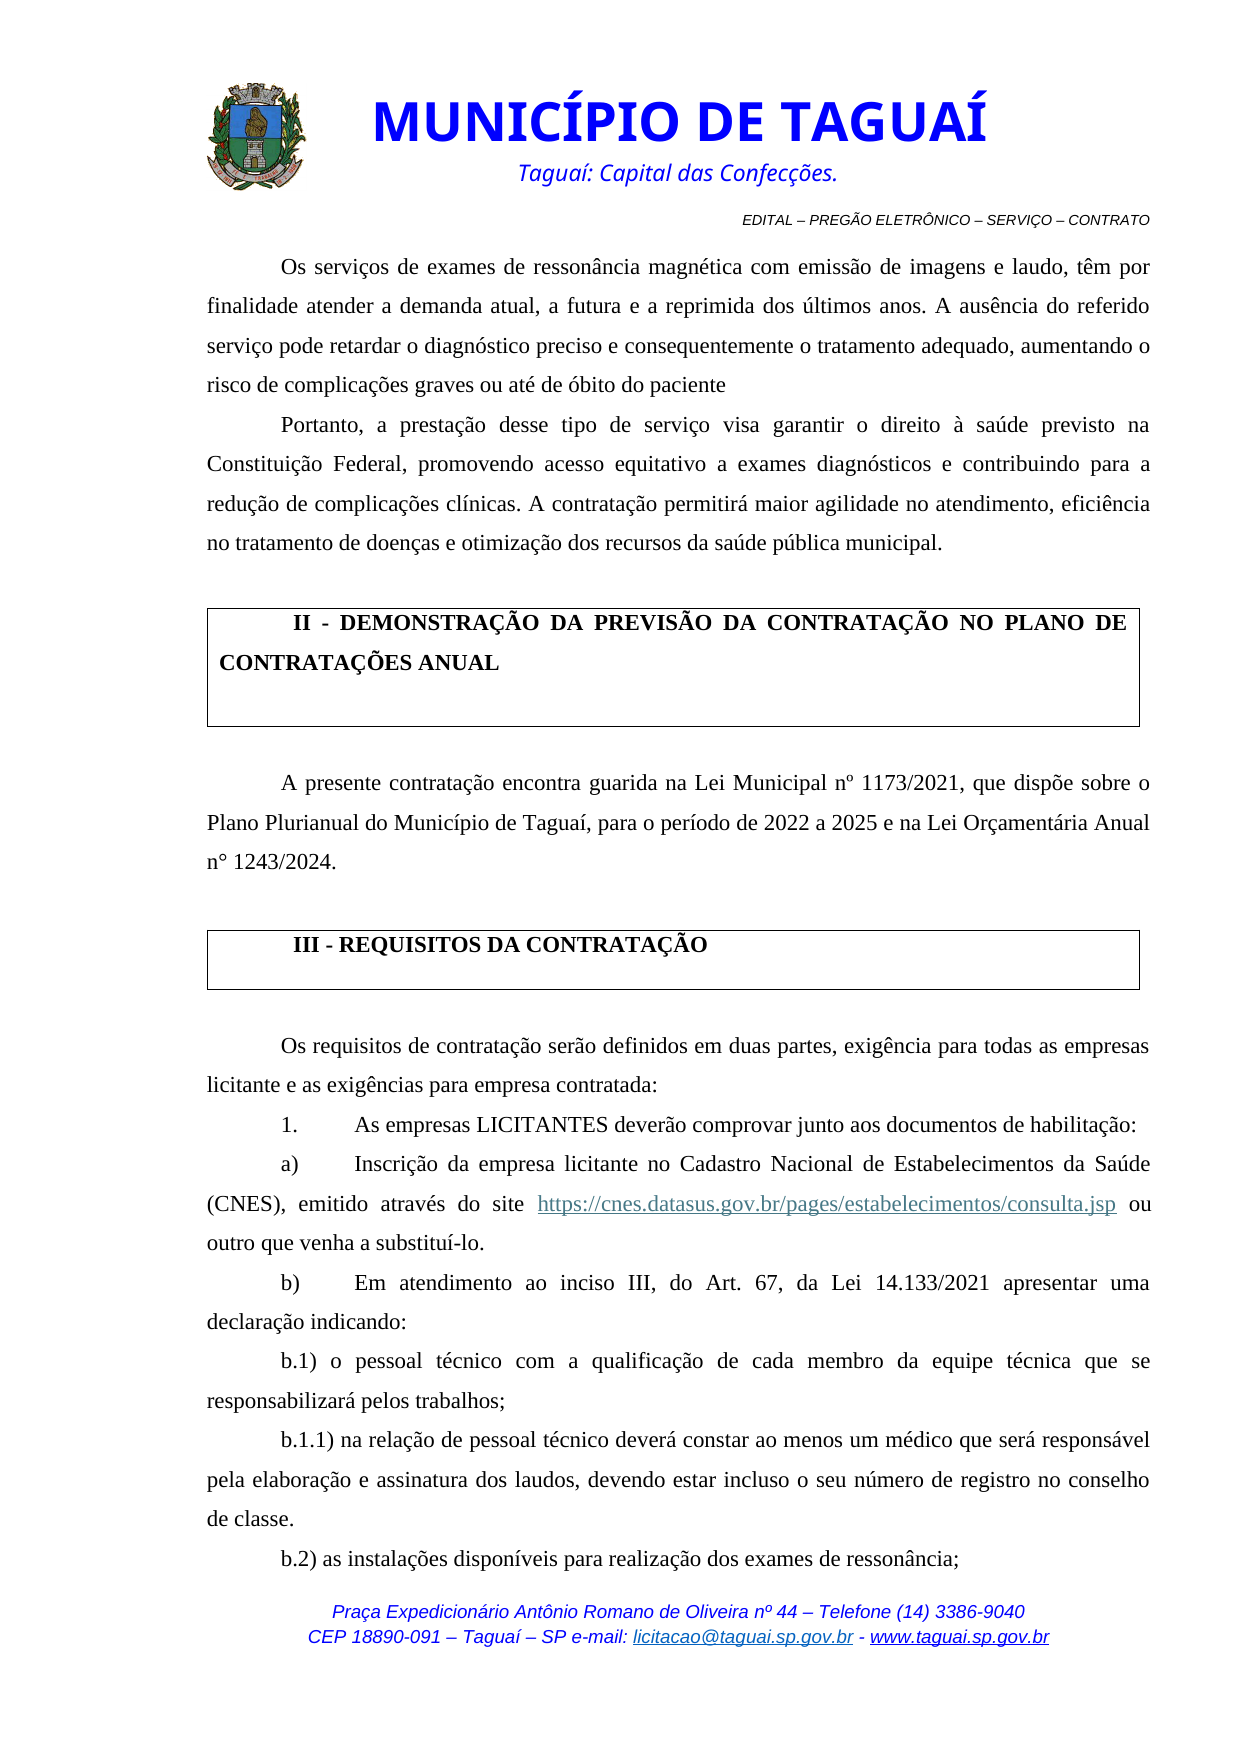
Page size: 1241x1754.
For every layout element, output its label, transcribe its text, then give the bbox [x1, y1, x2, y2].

list Inscrição da empresa licitante no Cadastro Nacional de Estabelecimentos da Saúde (CNES), emitido através do site https://cnes.datasus.gov.br/pages/estabelecimentos/consulta.jsp ou outro que venha a substituí-lo. [207, 1150, 1152, 1255]
text Os serviços de exames de ressonância magnética com emissão de imagens e laudo, têm por finalidade atender a demanda atual, a futura e a reprimida dos últimos anos. A ausência do referido serviço pode retardar o diagnóstico preciso e consequentemente o tratamento adequado, aumentando o risco de complicações graves ou até de óbito do paciente [207, 253, 1152, 397]
text A presente contratação encontra guarida na Lei Municipal nº 1173/2021, que dispõe sobre o Plano Plurianual do Município de Taguaí, para o período de 2022 a 2025 e na Lei Orçamentária Anual n° 1243/2024. [207, 835, 1152, 874]
text b.2) as instalações disponíveis para realização dos exames de ressonância; [207, 1545, 1152, 1571]
list Em atendimento ao inciso III, do Art. 67, da Lei 14.133/2021 apresentar uma declaração indicando: [207, 1268, 1152, 1334]
text Portanto, a prestação desse tipo de serviço visa garantir o direito à saúde previsto na Constituição Federal, promovendo acesso equitativo a exames diagnósticos e contribuindo para a redução de complicações clínicas. A contratação permitirá maior agilidade no atendimento, eficiência no tratamento de doenças e otimização dos recursos da saúde pública municipal. [207, 411, 1152, 555]
table_header III - REQUISITOS DA CONTRATAÇÃO [208, 931, 1139, 989]
text b.1.1) na relação de pessoal técnico deverá constar ao menos um médico que será responsável pela elaboração e assinatura dos laudos, devendo estar incluso o seu número de registro no conselho de classe. [207, 1426, 1152, 1532]
text A presente contratação encontra guarida na Lei Municipal nº 1173/2021, que dispõe sobre o Plano Plurianual do Município de Taguaí, para o período de 2022 a 2025 e na Lei Orçamentária Anual n° 1243/2024. [207, 769, 1152, 809]
table_header II - DEMONSTRAÇÃO DA PREVISÃO DA CONTRATAÇÃO NO PLANO DE CONTRATAÇÕES ANUAL [208, 609, 1139, 726]
list As empresas LICITANTES deverão comprovar junto aos documentos de habilitação: [207, 1111, 1152, 1137]
text Os requisitos de contratação serão definidos em duas partes, exigência para todas as empresas licitante e as exigências para empresa contratada: [207, 1032, 1152, 1097]
text b.1) o pessoal técnico com a qualificação de cada membro da equipe técnica que se responsabilizará pelos trabalhos; [207, 1347, 1152, 1413]
